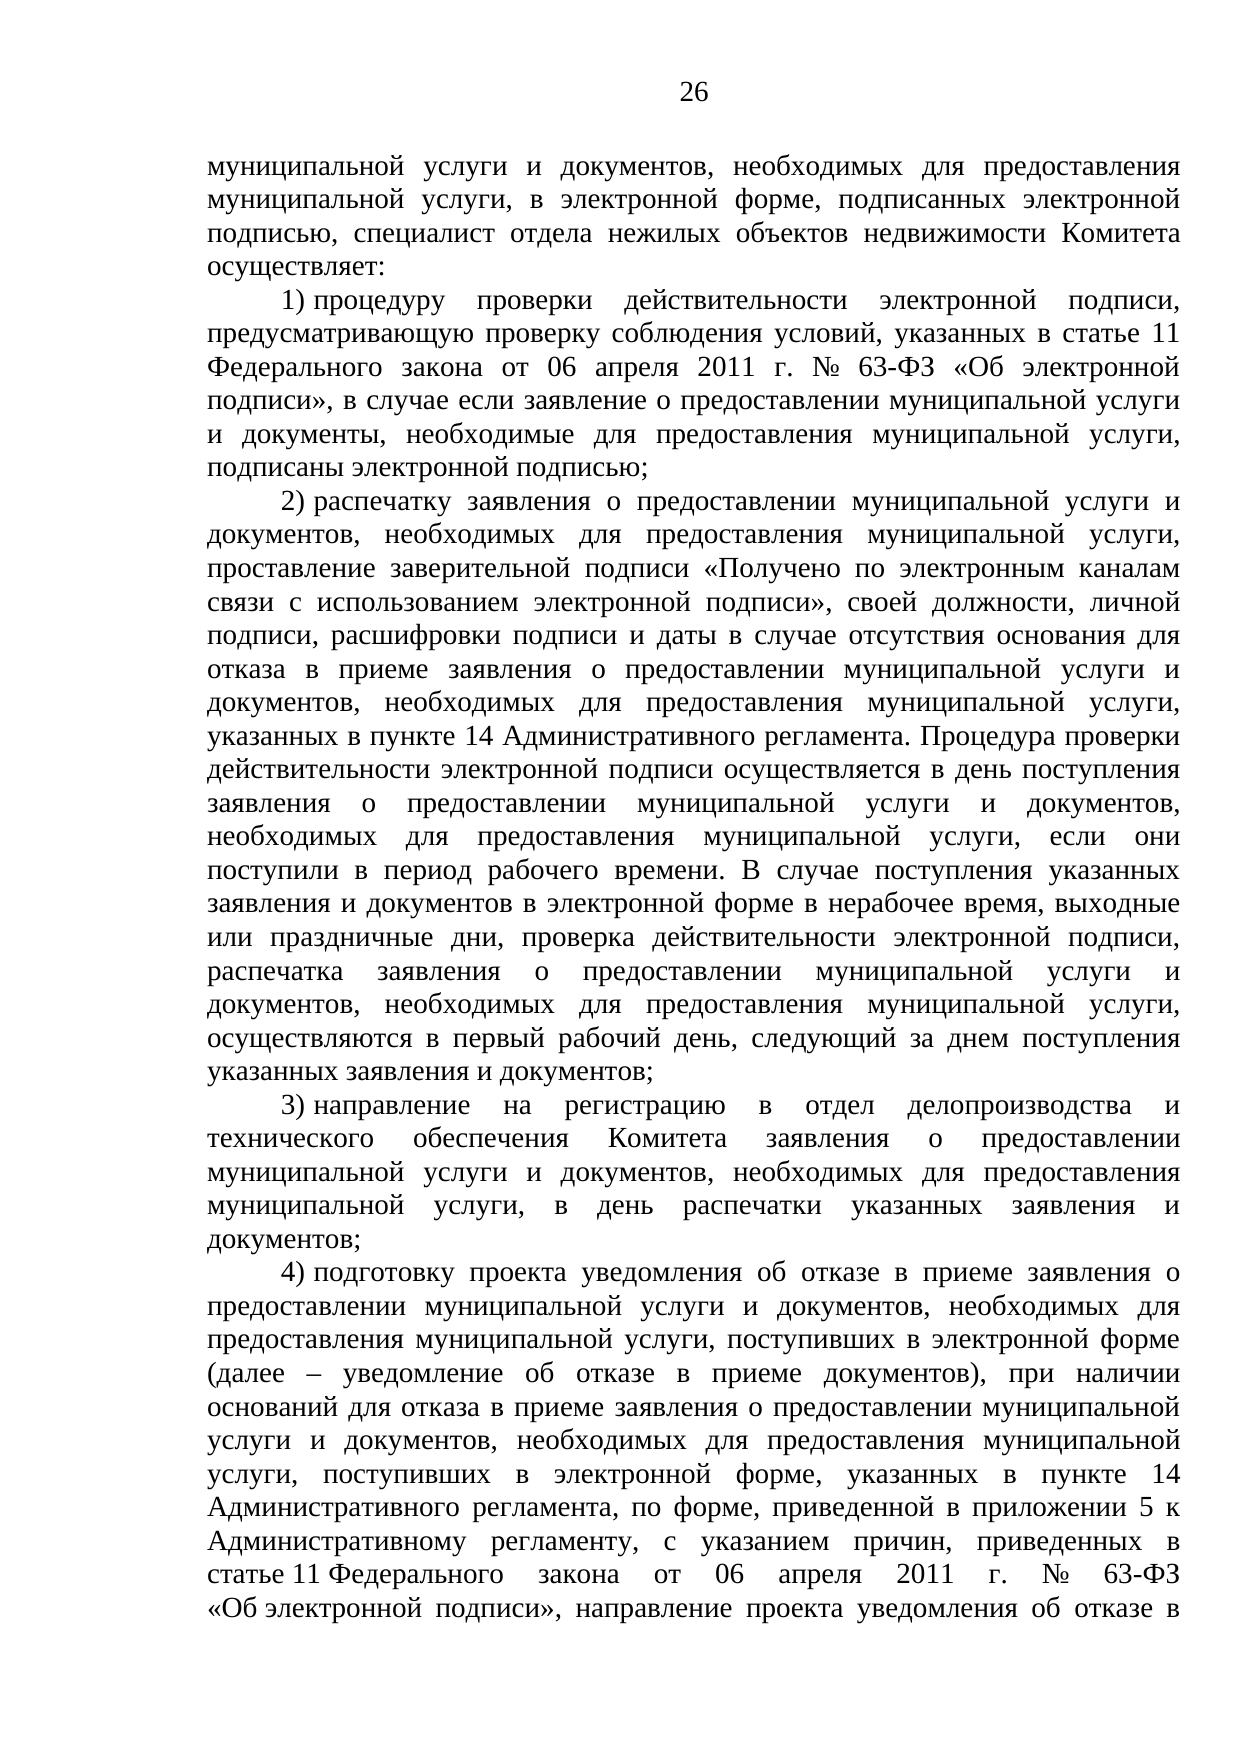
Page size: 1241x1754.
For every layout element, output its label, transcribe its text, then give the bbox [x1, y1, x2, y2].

list направление на регистрацию в отдел делопроизводства и технического обеспечения Комитета заявления о предоставлении муниципальной услуги и документов, необходимых для предоставления муниципальной услуги, в день распечатки указанных заявления и документов; [207, 1087, 1181, 1254]
list распечатку заявления о предоставлении муниципальной услуги и документов, необходимых для предоставления муниципальной услуги, проставление заверительной подписи «Получено по электронным каналам связи с использованием электронной подписи», своей должности, личной подписи, расшифровки подписи и даты в случае отсутствия основания для отказа в приеме заявления о предоставлении муниципальной услуги и документов, необходимых для предоставления муниципальной услуги, указанных в пункте 14 Административного регламента. Процедура проверки действительности электронной подписи осуществляется в день поступления заявления о предоставлении муниципальной услуги и документов, необходимых для предоставления муниципальной услуги, если они поступили в период рабочего времени. В случае поступления указанных заявления и документов в электронной форме в нерабочее время, выходные или праздничные дни, проверка действительности электронной подписи, распечатка заявления о предоставлении муниципальной услуги и документов, необходимых для предоставления муниципальной услуги, осуществляются в первый рабочий день, следующий за днем поступления указанных заявления и документов; [207, 483, 1181, 1087]
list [207, 148, 1181, 282]
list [207, 1254, 1181, 1623]
list процедуру проверки действительности электронной подписи, предусматривающую проверку соблюдения условий, указанных в статье 11 Федерального закона от 06 апреля 2011 г. № 63-ФЗ «Об электронной подписи», в случае если заявление о предоставлении муниципальной услуги и документы, необходимые для предоставления муниципальной услуги, подписаны электронной подписью; [207, 282, 1181, 483]
